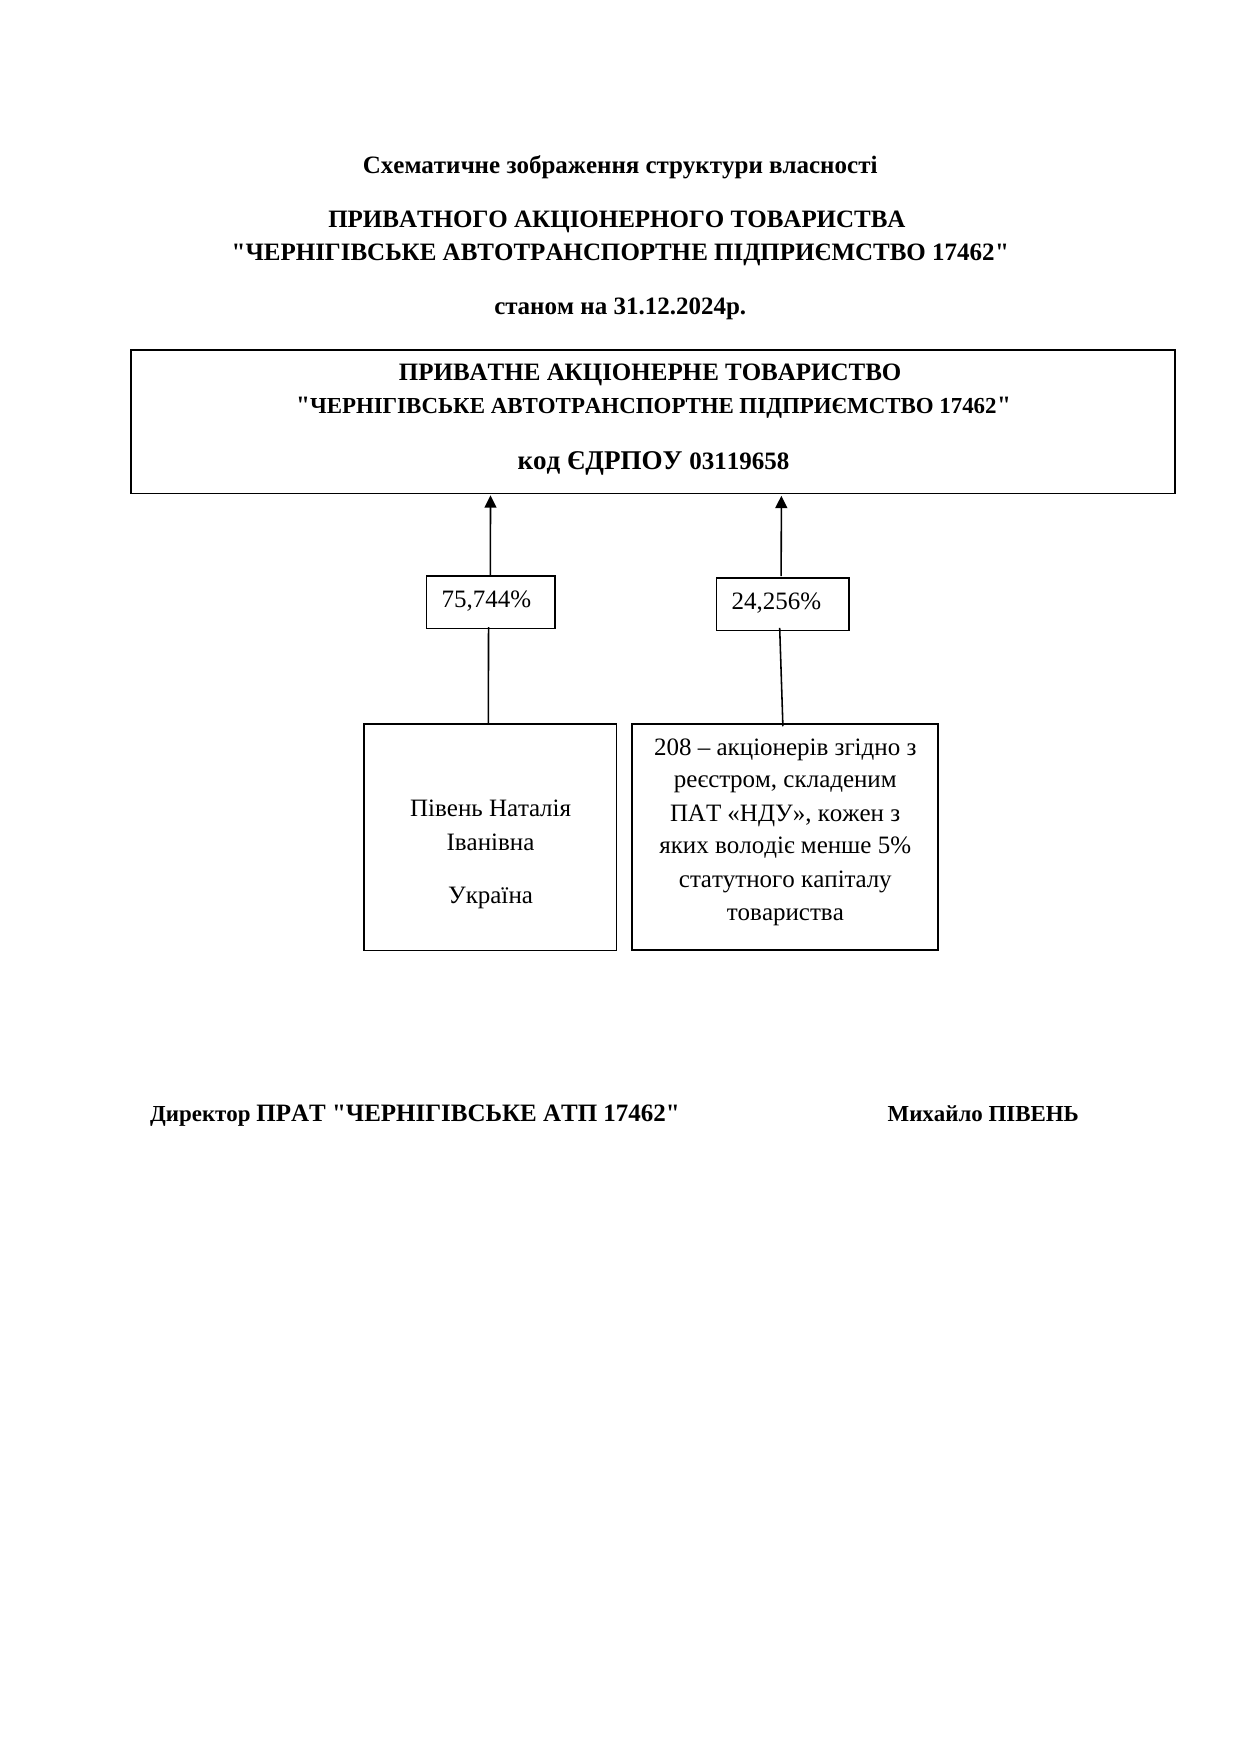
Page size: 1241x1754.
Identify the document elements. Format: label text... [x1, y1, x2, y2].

text Директор ПРАТ "ЧЕРНIГIВСЬКЕ АТП 17462" Михайло ПІВЕНЬ [150, 1098, 1090, 1127]
text ПРИВАТНОГО АКЦІОНЕРНОГО ТОВАРИСТВА "ЧЕРНIГIВСЬКЕ АВТОТРАНСПОРТНЕ ПIДПРИЄМСТВО 17462" [150, 204, 1090, 266]
text Схематичне зображення структури власності [150, 150, 1090, 179]
text станом на 31.12.2024р. [150, 291, 1090, 319]
